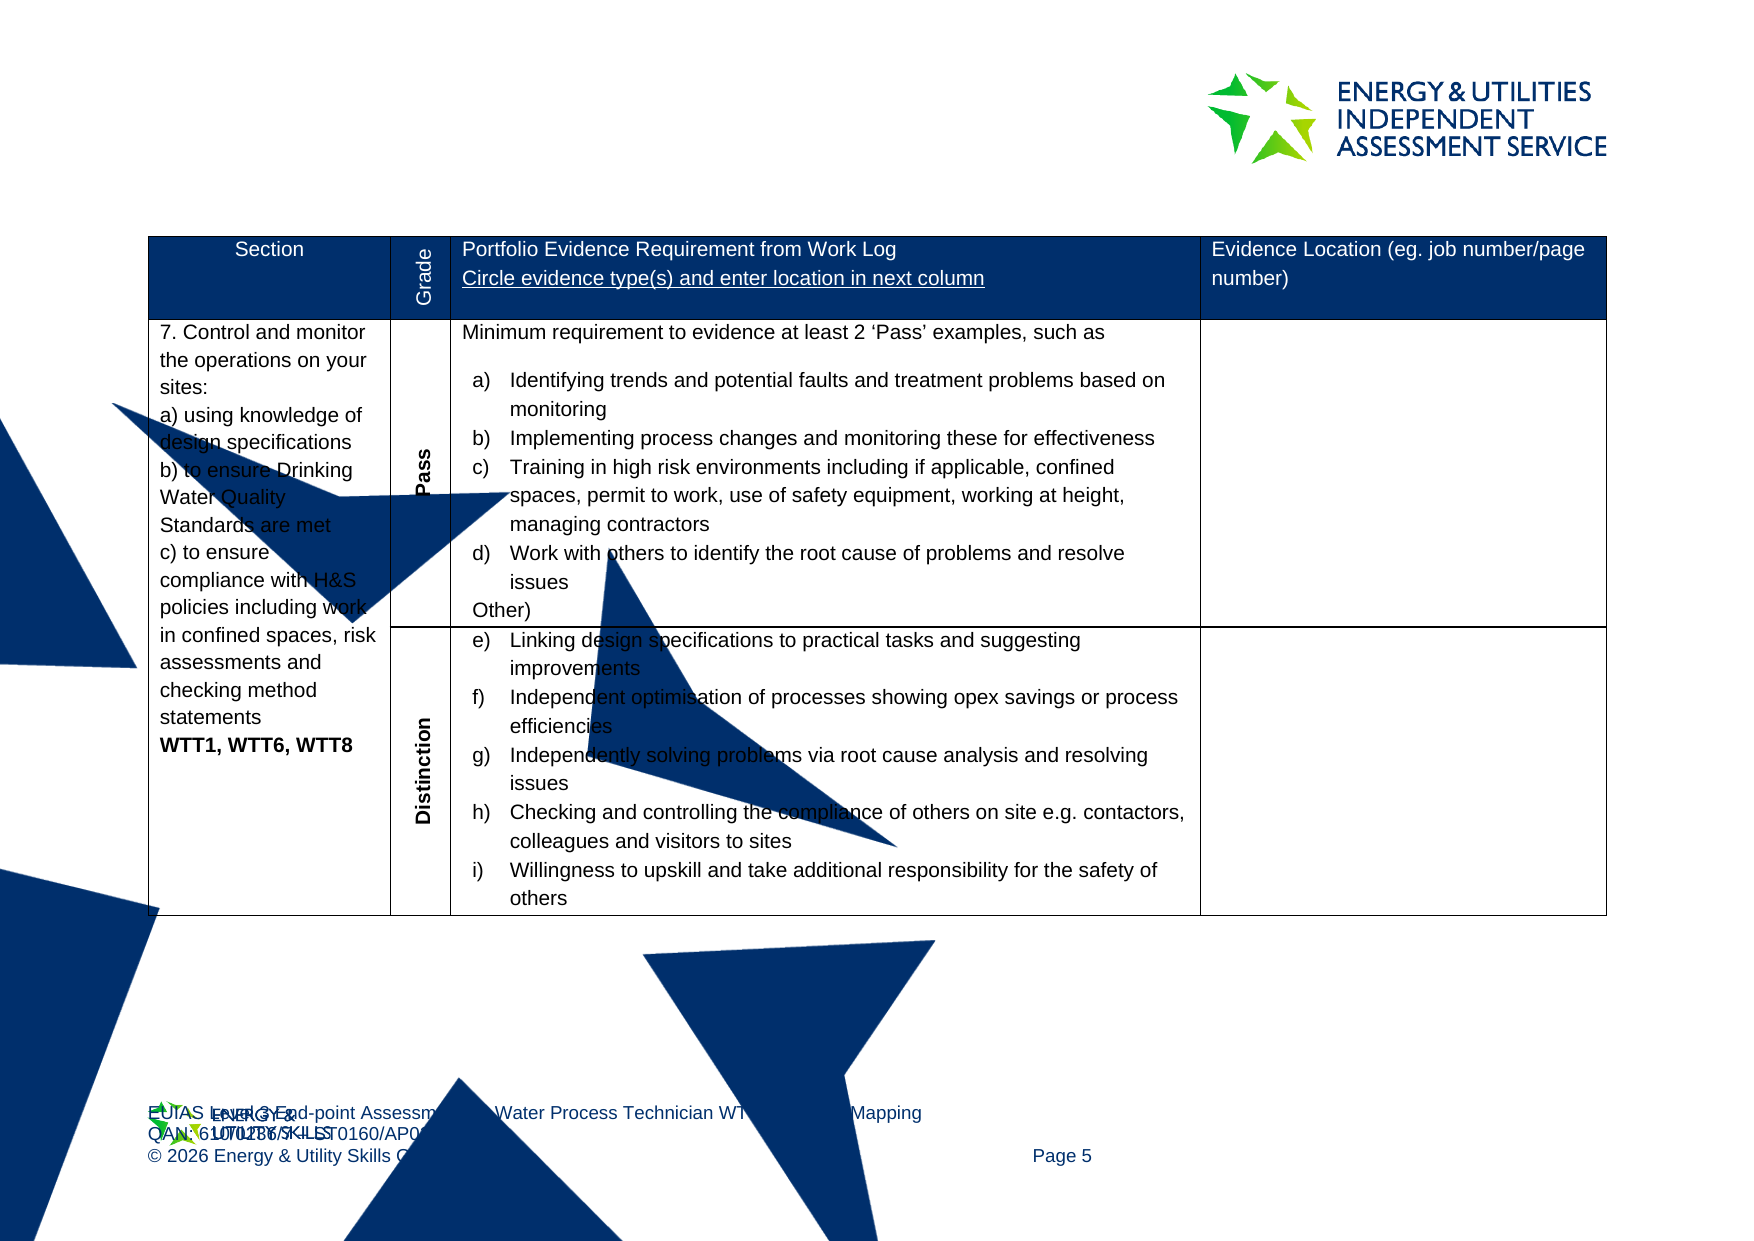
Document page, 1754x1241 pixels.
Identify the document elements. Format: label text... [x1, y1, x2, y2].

table_cell Minimum requirement to evidence at least 2 ‘Pass’ examples, such as Identifying trends and potential faults and treatment problems based on monitoring Implementing process changes and monitoring these for effectiveness Training in high risk environments including if applicable, confined spaces, permit to work, use of safety equipment, working at height, managing contractors Work with others to identify the root cause of problems and resolve issues Other) [451, 320, 1200, 626]
table_header Grade [391, 237, 450, 319]
table_cell Pass [391, 320, 450, 626]
table_cell [1201, 628, 1606, 915]
table_header Portfolio Evidence Requirement from Work Log Circle evidence type(s) and enter location in next column [451, 237, 1200, 319]
table_cell Distinction [391, 628, 450, 915]
table_cell 7. Control and monitor the operations on your sites: a) using knowledge of design specifications b) to ensure Drinking Water Quality Standards are met c) to ensure compliance with H&S policies including work in confined spaces, risk assessments and checking method statements WTT1, WTT6, WTT8 [149, 320, 390, 915]
picture [1207, 73, 1607, 164]
table_cell [1201, 320, 1606, 626]
table_cell Linking design specifications to practical tasks and suggesting improvements Independent optimisation of processes showing opex savings or process efficiencies Independently solving problems via root cause analysis and resolving issues Checking and controlling the compliance of others on site e.g. contactors, colleagues and visitors to sites Willingness to upskill and take additional responsibility for the safety of others [451, 628, 1200, 915]
table_header Evidence Location (eg. job number/page number) [1201, 237, 1606, 319]
table_header Section [149, 237, 390, 319]
picture [0, 403, 936, 1241]
